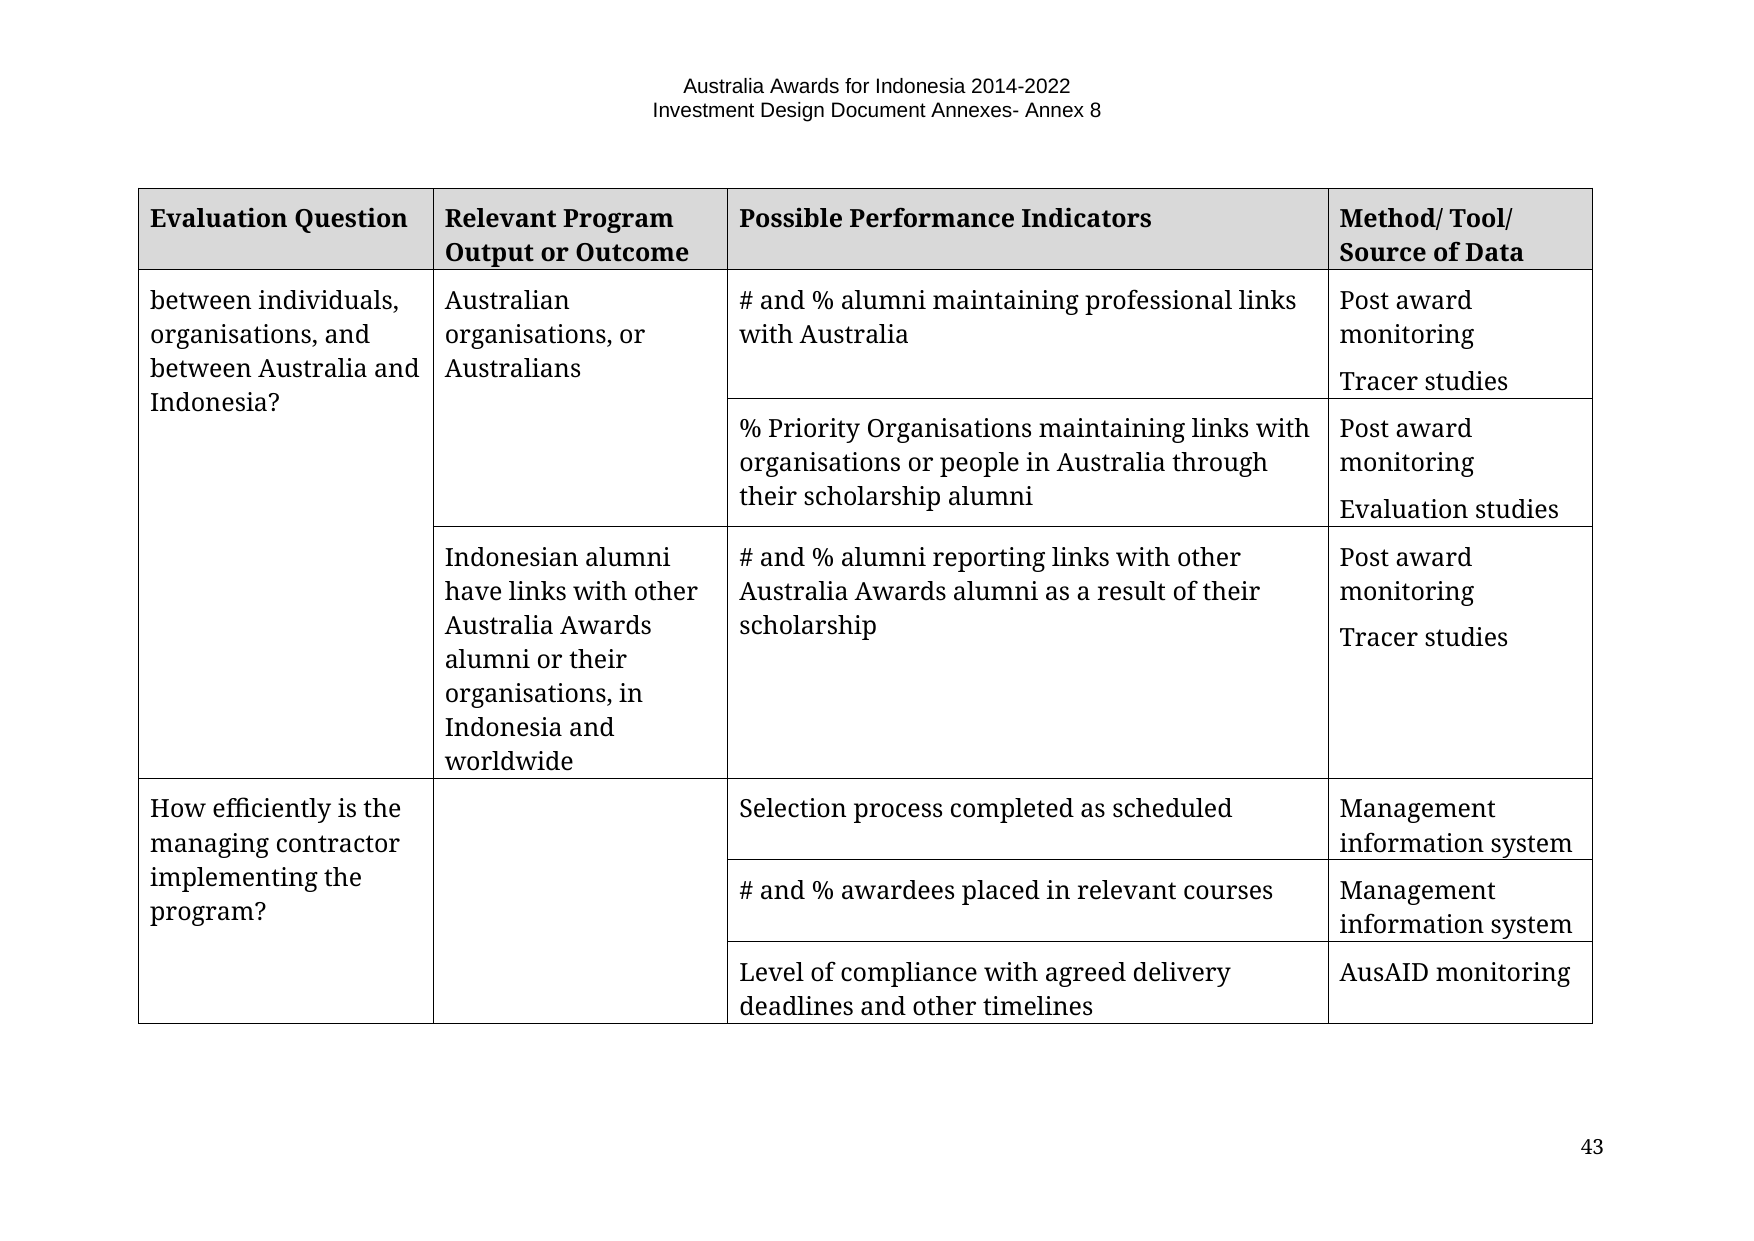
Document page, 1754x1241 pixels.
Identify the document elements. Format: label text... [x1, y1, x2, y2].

table_cell # and % alumni maintaining professional links with Australia [728, 270, 1328, 397]
table_cell # and % alumni reporting links with other Australia Awards alumni as a result of their scholarship [728, 527, 1328, 778]
table_cell Management information system [1329, 779, 1592, 859]
table_cell AusAID monitoring [1329, 942, 1592, 1023]
table_cell Post award monitoring Tracer studies [1329, 270, 1592, 397]
table_cell [434, 779, 727, 1023]
table_header Evaluation Question [139, 189, 433, 269]
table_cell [434, 270, 727, 526]
table_header Relevant Program Output or Outcome [434, 189, 727, 269]
table_cell Level of compliance with agreed delivery deadlines and other timelines [728, 942, 1328, 1023]
table_cell How efficiently is the managing contractor implementing the program? [139, 779, 433, 1023]
table_header Possible Performance Indicators [728, 189, 1328, 269]
table_cell % Priority Organisations maintaining links with organisations or people in Australia through their scholarship alumni [728, 399, 1328, 526]
table_cell Post award monitoring Evaluation studies [1329, 399, 1592, 526]
table_cell Indonesian alumni have links with other Australia Awards alumni or their organisations, in Indonesia and worldwide [434, 527, 727, 778]
table_cell Management information system [1329, 860, 1592, 941]
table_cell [139, 270, 433, 778]
table_cell # and % awardees placed in relevant courses [728, 860, 1328, 941]
table_cell Selection process completed as scheduled [728, 779, 1328, 859]
table_header Method/ Tool/ Source of Data [1329, 189, 1592, 269]
table_cell Post award monitoring Tracer studies [1329, 527, 1592, 778]
